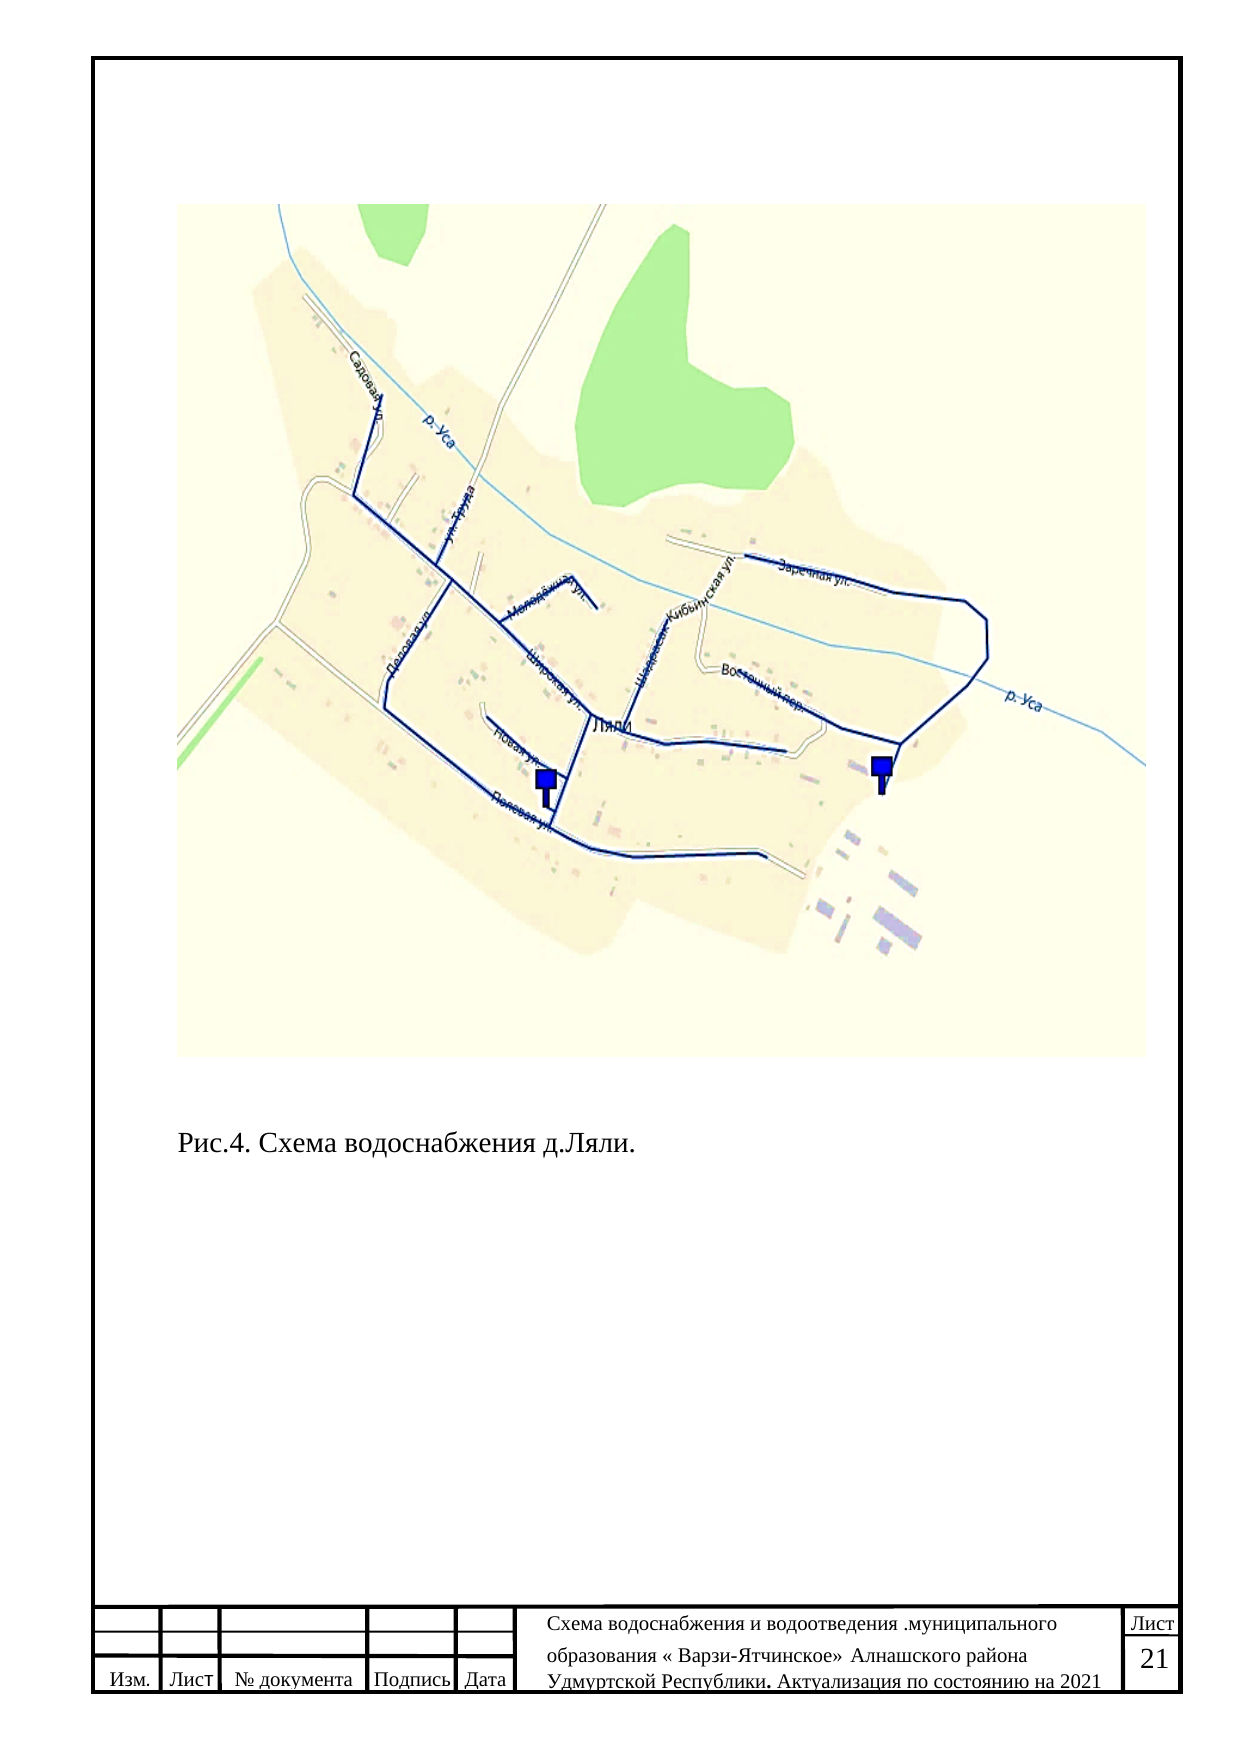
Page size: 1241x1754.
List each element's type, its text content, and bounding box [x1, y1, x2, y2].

text Рис.4. Схема водоснабжения д.Ляли. [177, 1125, 1122, 1159]
picture [177, 204, 1146, 1057]
